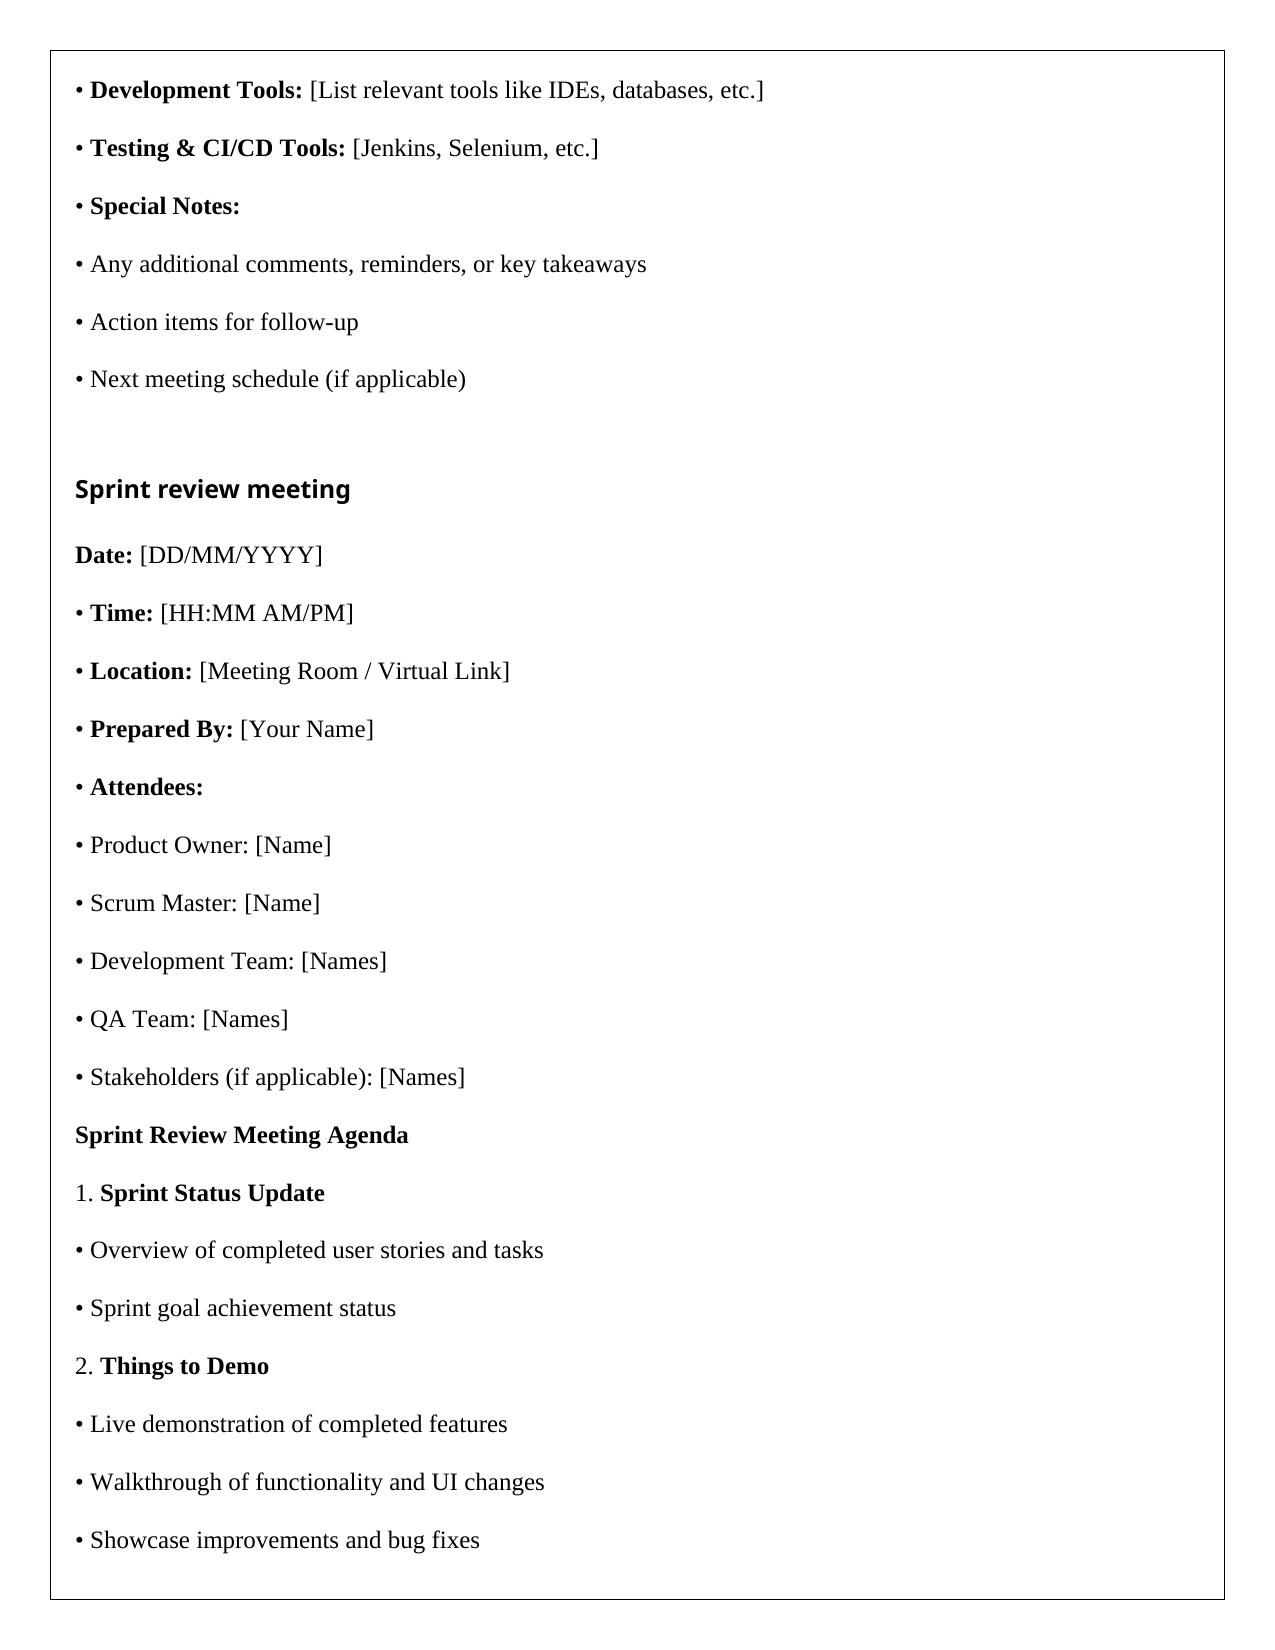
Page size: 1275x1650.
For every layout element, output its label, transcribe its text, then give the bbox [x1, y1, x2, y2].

text • Live demonstration of completed features [75, 1409, 1200, 1438]
text • Attendees: [75, 772, 1200, 801]
text • Any additional comments, reminders, or key takeaways [75, 249, 1200, 277]
text • Special Notes: [75, 191, 1200, 219]
text • Sprint goal achievement status [75, 1293, 1200, 1322]
text • Testing & CI/CD Tools: [Jenkins, Selenium, etc.] [75, 133, 1200, 162]
text • Development Team: [Names] [75, 946, 1200, 975]
text • Action items for follow-up [75, 307, 1200, 335]
text • Location: [Meeting Room / Virtual Link] [75, 656, 1200, 685]
text • Scrum Master: [Name] [75, 888, 1200, 917]
text • Prepared By: [Your Name] [75, 714, 1200, 743]
text • Next meeting schedule (if applicable) [75, 364, 1200, 393]
text • Development Tools: [List relevant tools like IDEs, databases, etc.] [75, 75, 1200, 104]
text • Time: [HH:MM AM/PM] [75, 598, 1200, 627]
text • Overview of completed user stories and tasks [75, 1236, 1200, 1264]
text • Showcase improvements and bug fixes [75, 1525, 1200, 1554]
text Date: [DD/MM/YYYY] [75, 541, 1200, 569]
text Sprint review meeting [75, 472, 1200, 506]
text • Stakeholders (if applicable): [Names] [75, 1062, 1200, 1091]
text • QA Team: [Names] [75, 1004, 1200, 1033]
text Sprint Review Meeting Agenda [75, 1120, 1200, 1148]
text 2. Things to Demo [75, 1351, 1200, 1380]
text 1. Sprint Status Update [75, 1178, 1200, 1206]
text • Walkthrough of functionality and UI changes [75, 1467, 1200, 1496]
text • Product Owner: [Name] [75, 830, 1200, 859]
